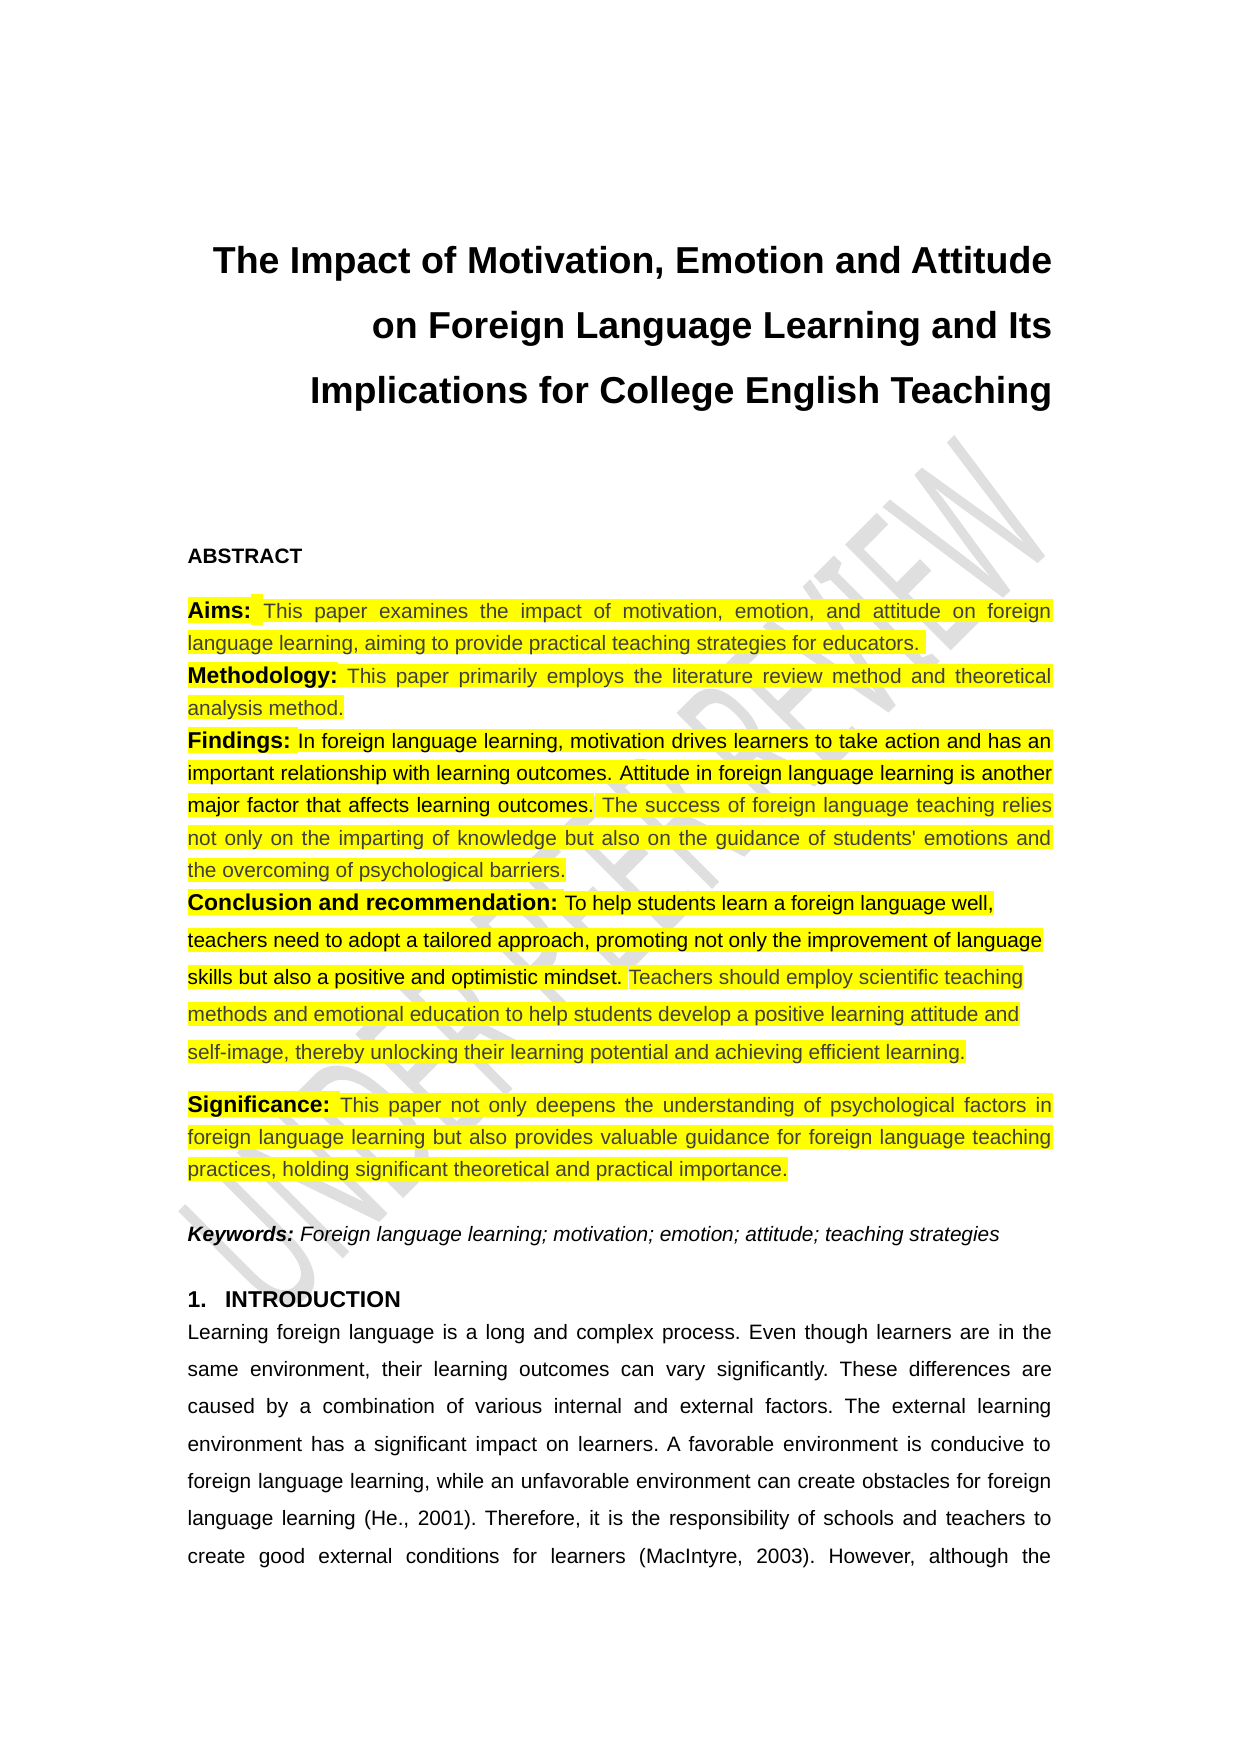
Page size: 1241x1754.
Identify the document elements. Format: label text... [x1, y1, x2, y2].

list INTRODUCTION [187, 1283, 1053, 1315]
text The Impact of Motivation, Emotion and Attitude on Foreign Language Learning and Its Implications for College English Teaching [187, 227, 1053, 422]
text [187, 1315, 1053, 1572]
text Methodology: This paper primarily employs the literature review method and theoretical analysis method. [187, 658, 1053, 723]
text Conclusion and recommendation: To help students learn a foreign language well, teachers need to adopt a tailored approach, promoting not only the improvement of language skills but also a positive and optimistic mindset. Teachers should employ scientific teaching methods and emotional education to help students develop a positive learning attitude and self-image, thereby unlocking their learning potential and achieving efficient learning. [187, 886, 1053, 1068]
text Significance: This paper not only deepens the understanding of psychological factors in foreign language learning but also provides valuable guidance for foreign language teaching practices, holding significant theoretical and practical importance. [187, 1134, 1053, 1185]
text Findings: In foreign language learning, motivation drives learners to take action and has an important relationship with learning outcomes. Attitude in foreign language learning is another major factor that affects learning outcomes. The success of foreign language teaching relies not only on the imparting of knowledge but also on the guidance of students' emotions and the overcoming of psychological barriers. [187, 723, 1053, 886]
text Aims: This paper examines the impact of motivation, emotion, and attitude on foreign language learning, aiming to provide practical teaching strategies for educators. [187, 593, 1053, 658]
text Keywords: Foreign language learning; motivation; emotion; attitude; teaching strategies [187, 1218, 1053, 1250]
text ABSTRACT [187, 540, 1053, 572]
text Significance: This paper not only deepens the understanding of psychological factors in foreign language learning but also provides valuable guidance for foreign language teaching practices, holding significant theoretical and practical importance. [187, 1088, 1053, 1133]
